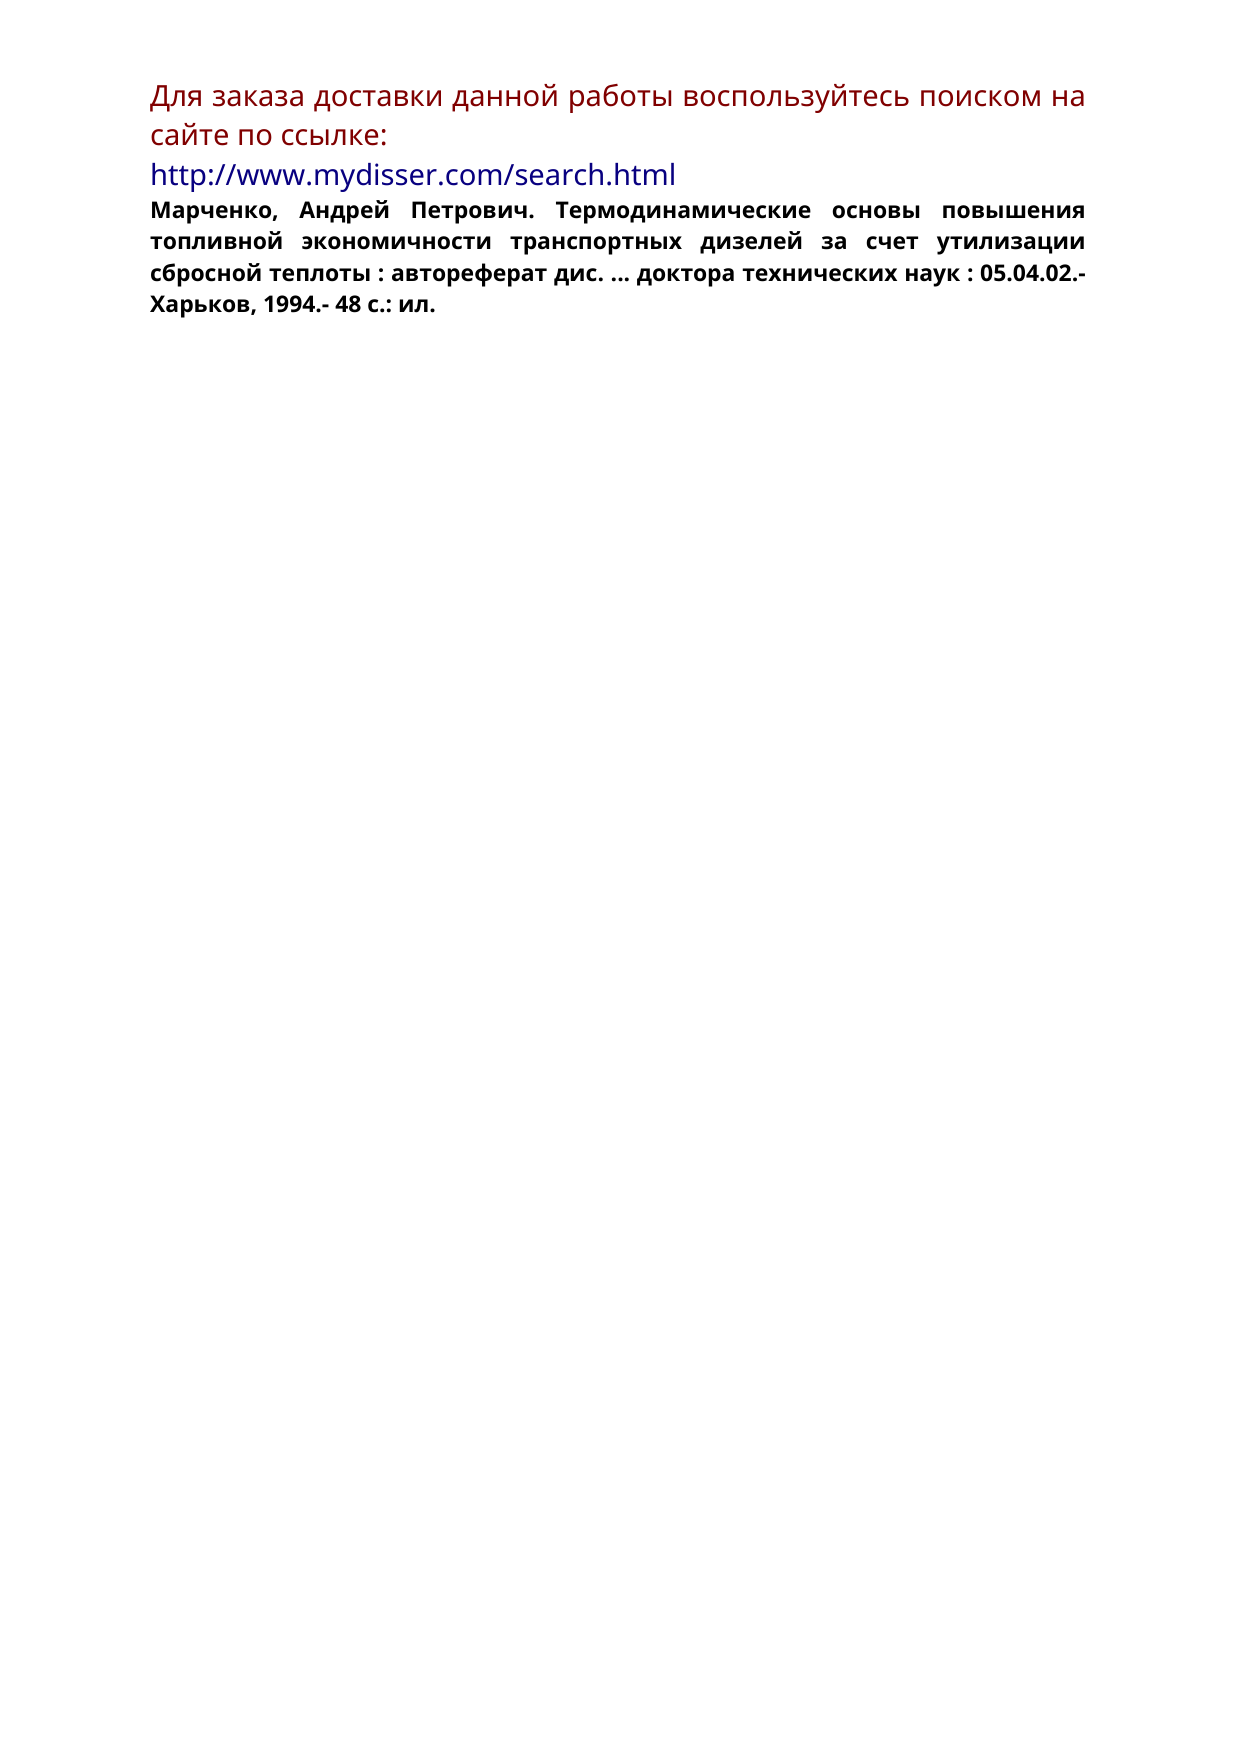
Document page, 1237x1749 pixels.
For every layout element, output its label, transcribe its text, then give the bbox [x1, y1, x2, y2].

text Марченко, Андрей Петрович. Термодинамические основы повышения топливной экономичности транспортных дизелей за счет утилизации сбросной теплоты : автореферат дис. ... доктора технических наук : 05.04.02.- Харьков, 1994.- 48 с.: ил. [150, 194, 1086, 319]
